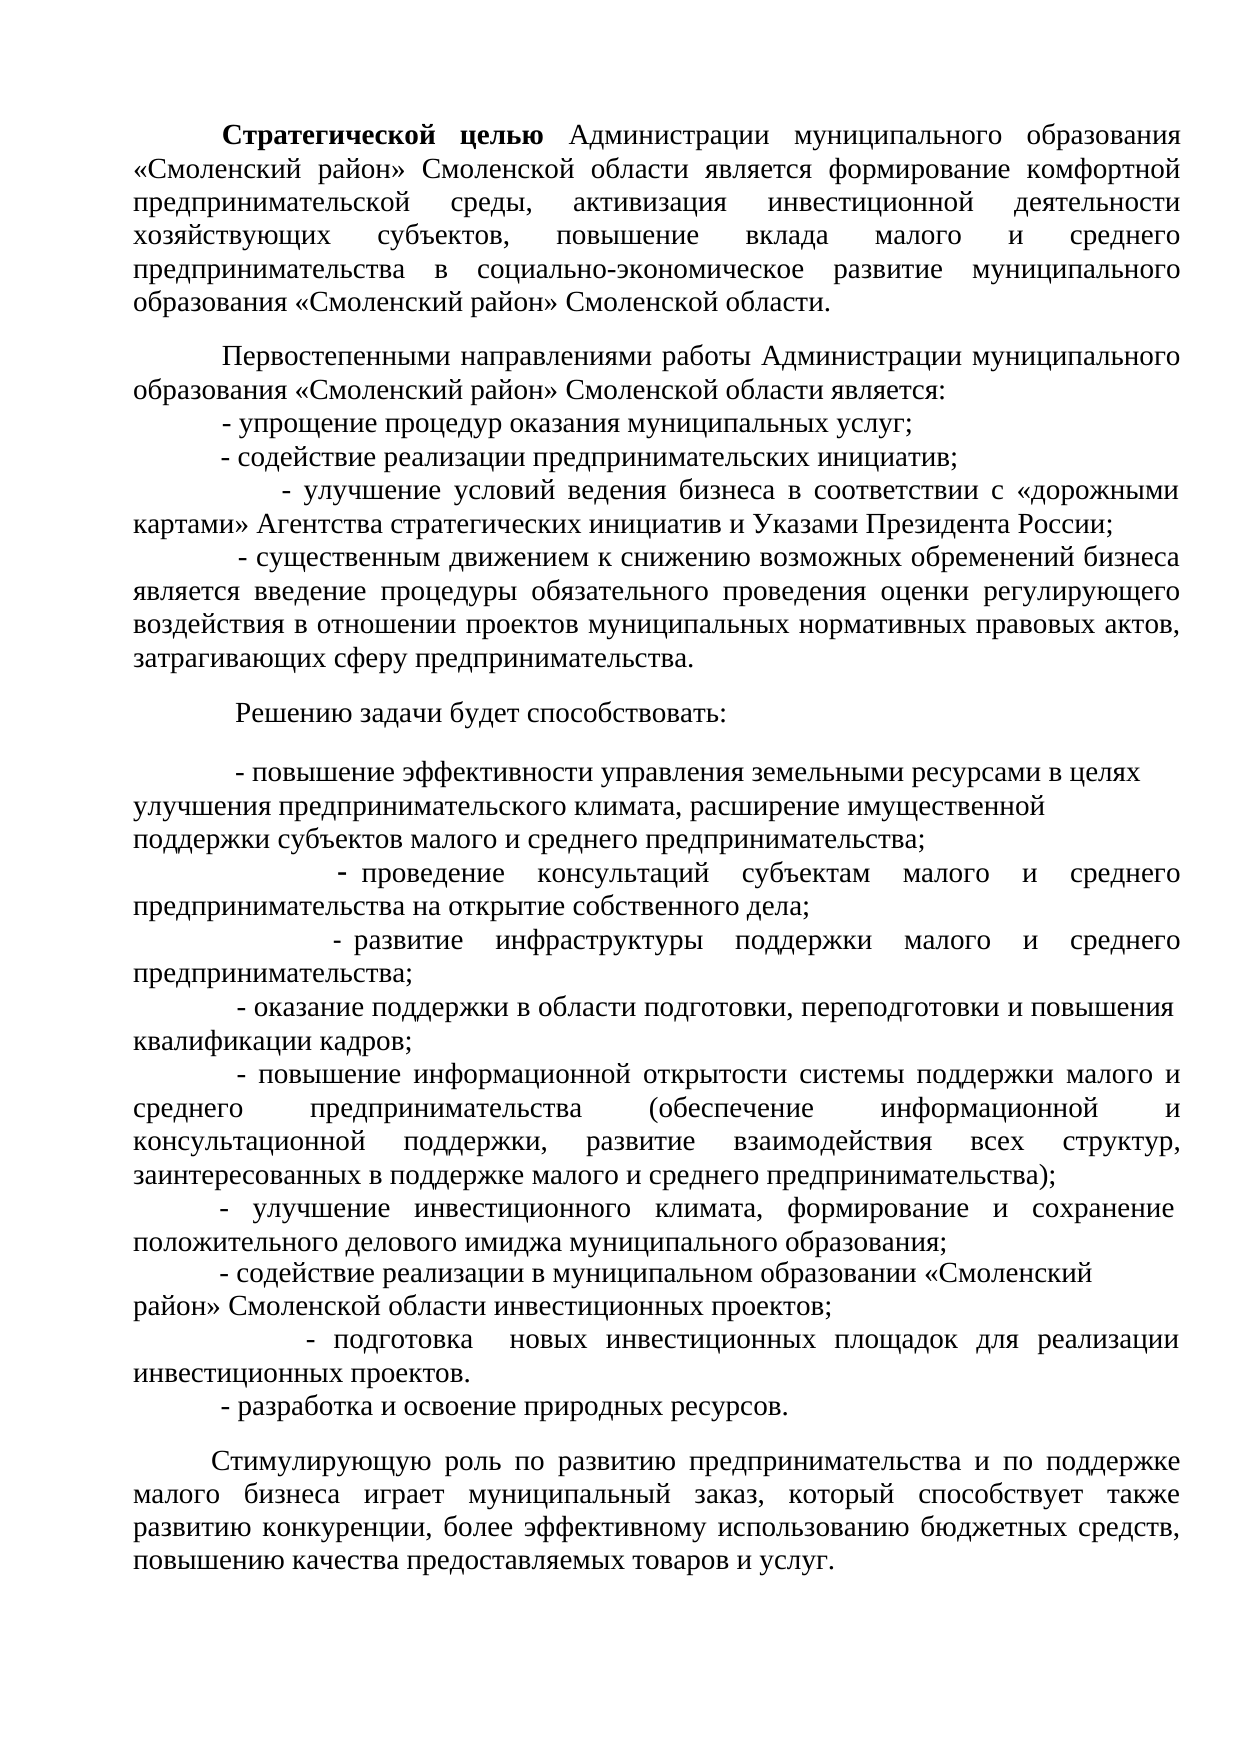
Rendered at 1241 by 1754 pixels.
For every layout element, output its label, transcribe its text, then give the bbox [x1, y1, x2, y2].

text Стимулирующую роль по развитию предпринимательства и по поддержке малого бизнеса играет муниципальный заказ, который способствует также развитию конкуренции, более эффективному использованию бюджетных средств, повышению качества предоставляемых товаров и услуг. [133, 1444, 1181, 1576]
text - существенным движением к снижению возможных обременений бизнеса является введение процедуры обязательного проведения оценки регулирующего воздействия в отношении проектов муниципальных нормативных правовых актов, затрагивающих сферу предпринимательства. [133, 539, 1181, 674]
text Стратегической целью Администрации муниципального образования «Смоленский район» Смоленской области является формирование комфортной предпринимательской среды, активизация инвестиционной деятельности хозяйствующих субъектов, повышение вклада малого и среднего предпринимательства в социально-экономическое развитие муниципального образования «Смоленский район» Смоленской области. [133, 118, 1181, 317]
text - разработка и освоение природных ресурсов. [133, 1388, 1181, 1422]
text проведение консультаций субъектам малого и среднего предпринимательства на открытие собственного дела; [133, 855, 1181, 922]
text - улучшение условий ведения бизнеса в соответствии с «дорожными картами» Агентства стратегических инициатив и Указами Президента России; [133, 472, 1181, 539]
text - содействие реализации в муниципальном образовании «Смоленский район» Смоленской области инвестиционных проектов; [133, 1257, 1175, 1321]
text - подготовка новых инвестиционных площадок для реализации инвестиционных проектов. [133, 1321, 1181, 1388]
text - упрощение процедур оказания муниципальных услуг; [133, 405, 1181, 439]
text - улучшение инвестиционного климата, формирование и сохранение положительного делового имиджа муниципального образования; [133, 1190, 1175, 1257]
text Решению задачи будет способствовать: [235, 695, 1181, 728]
text - повышение эффективности управления земельными ресурсами в целях улучшения предпринимательского климата, расширение имущественной поддержки субъектов малого и среднего предпринимательства; [133, 754, 1181, 855]
text Первостепенными направлениями работы Администрации муниципального образования «Смоленский район» Смоленской области является: [133, 338, 1181, 405]
text - содействие реализации предпринимательских инициатив; [133, 439, 1181, 472]
text - повышение информационной открытости системы поддержки малого и среднего предпринимательства (обеспечение информационной и консультационной поддержки, развитие взаимодействия всех структур, заинтересованных в поддержке малого и среднего предпринимательства); [133, 1056, 1181, 1190]
text - оказание поддержки в области подготовки, переподготовки и повышения квалификации кадров; [133, 989, 1175, 1056]
text развитие инфраструктуры поддержки малого и среднего предпринимательства; [133, 922, 1181, 989]
